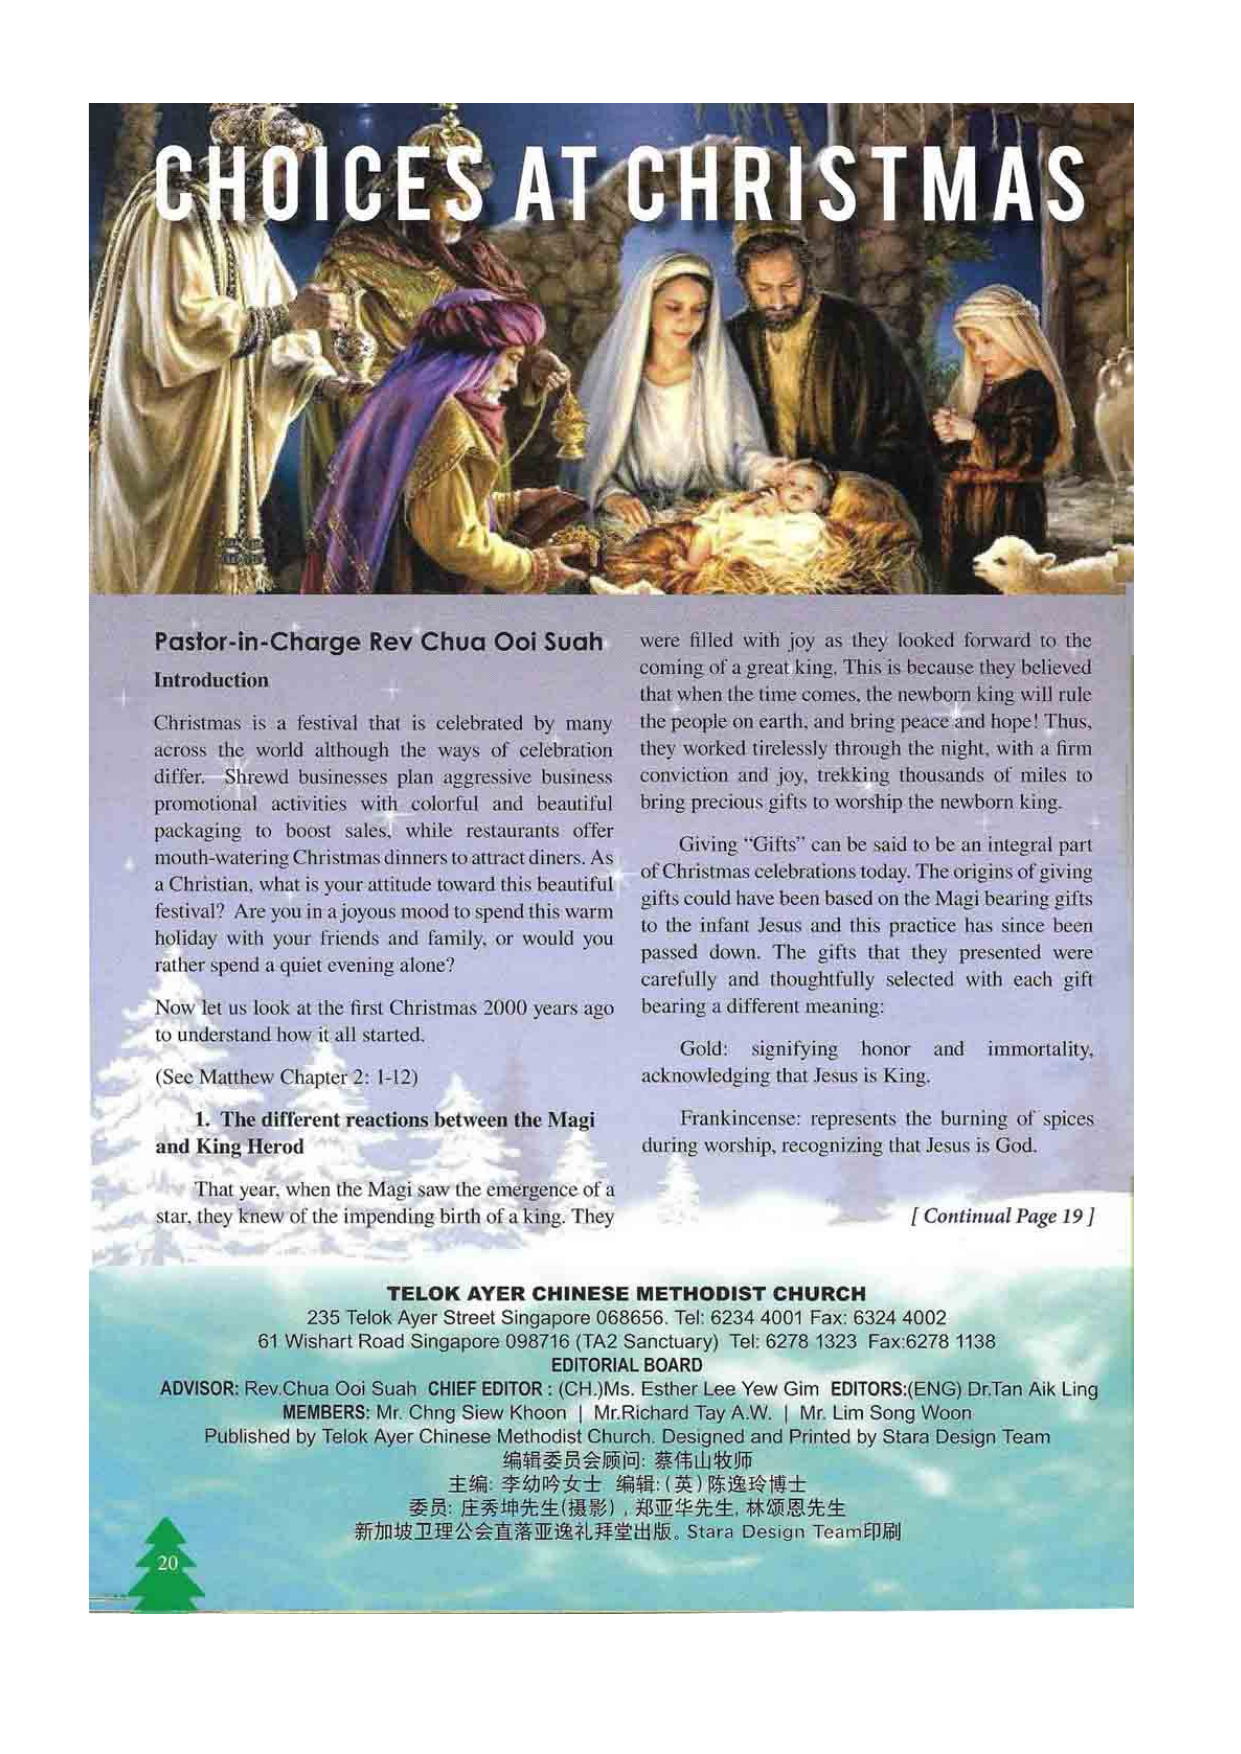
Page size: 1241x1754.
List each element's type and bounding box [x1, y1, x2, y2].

picture [88, 103, 1134, 1614]
